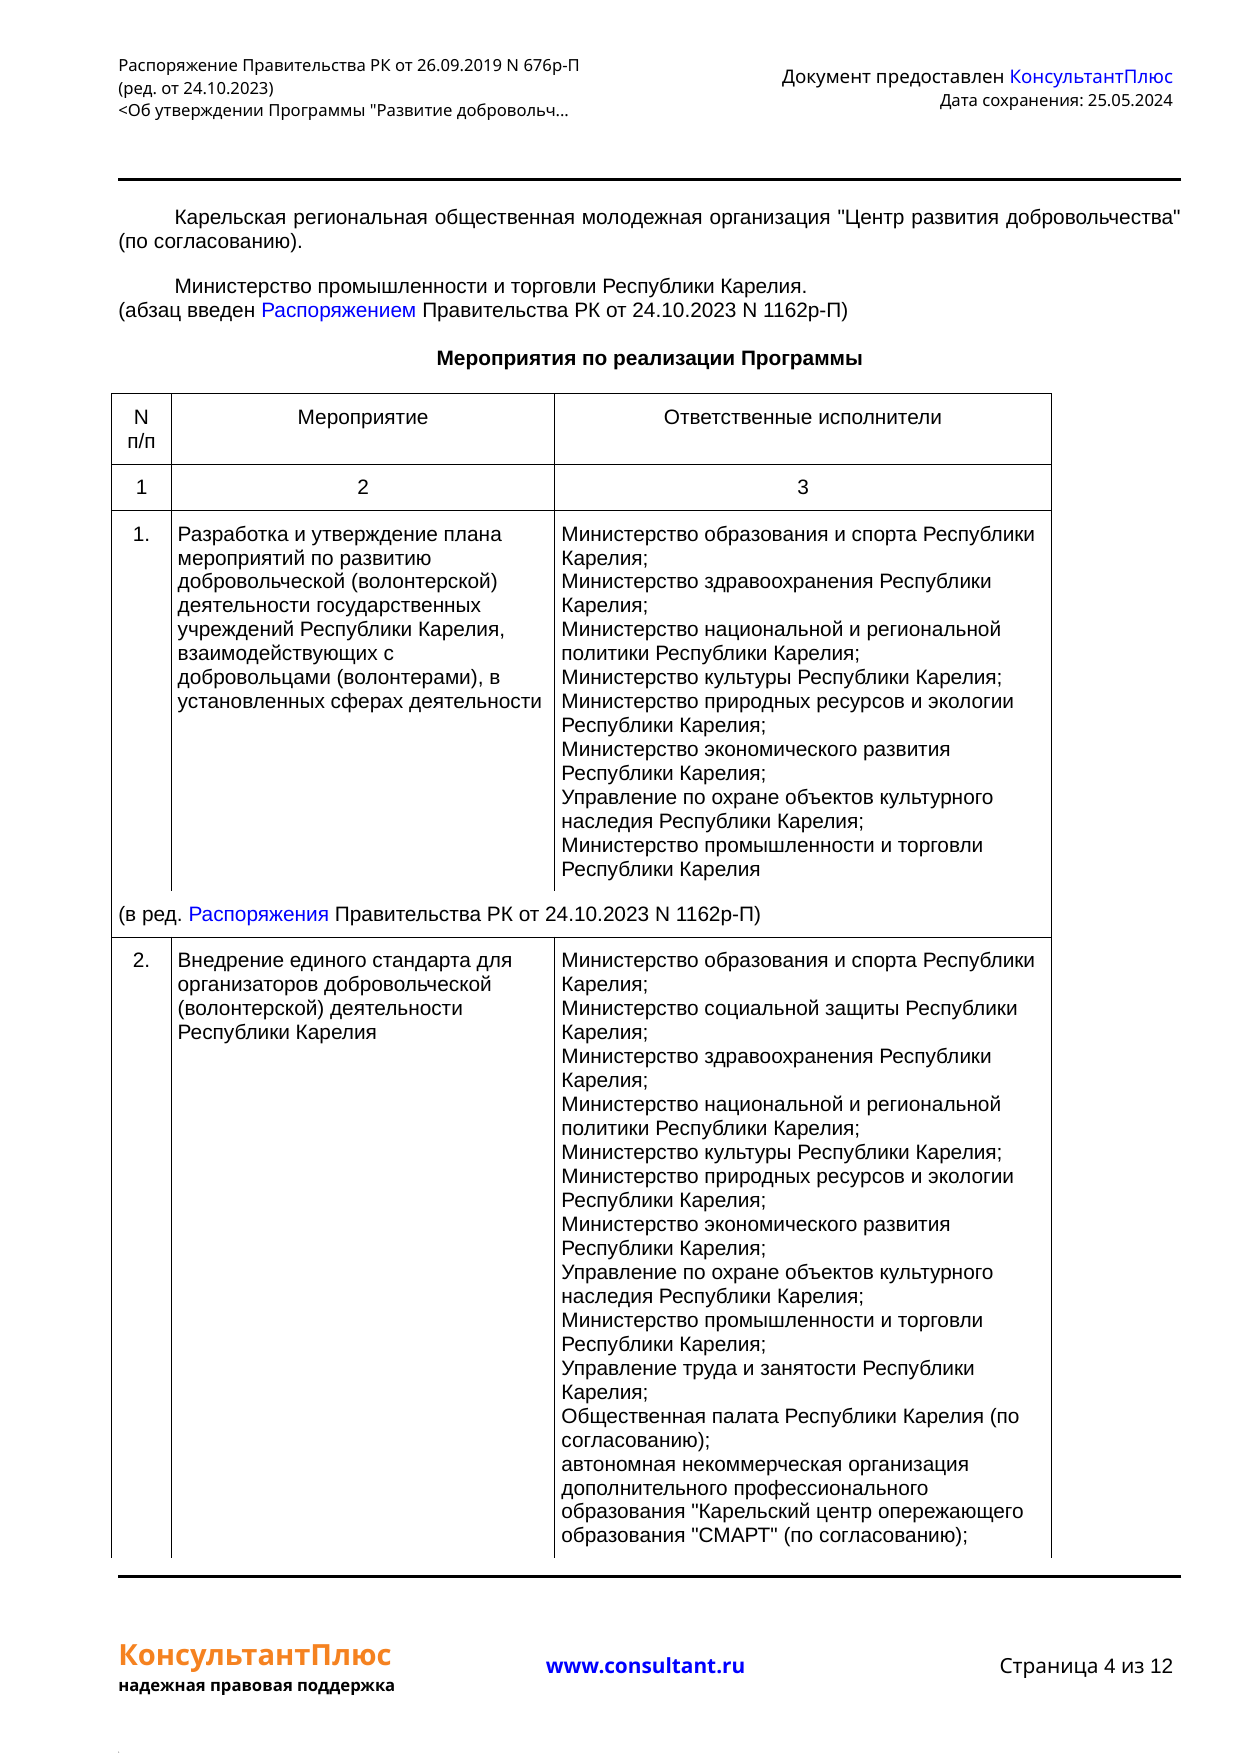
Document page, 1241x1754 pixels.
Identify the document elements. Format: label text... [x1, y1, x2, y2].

text Карельская региональная общественная молодежная организация "Центр развития добровольчества" (по согласованию). [118, 205, 1181, 253]
table_cell Министерство образования и спорта Республики Карелия; Министерство здравоохранения Республики Карелия; Министерство национальной и региональной политики Республики Карелия; Министерство культуры Республики Карелия; Министерство природных ресурсов и экологии Республики Карелия; Министерство экономического развития Республики Карелия; Управление по охране объектов культурного наследия Республики Карелия; Министерство промышленности и торговли Республики Карелия [555, 511, 1051, 891]
table_cell 3 [555, 465, 1051, 510]
table_cell 1. [112, 511, 171, 891]
table_header Ответственные исполнители [555, 394, 1051, 463]
title Мероприятия по реализации Программы [118, 345, 1181, 369]
table_header Мероприятие [172, 394, 554, 463]
table_cell (в ред. Распоряжения Правительства РК от 24.10.2023 N 1162р-П) [112, 891, 1051, 937]
table_cell Разработка и утверждение плана мероприятий по развитию добровольческой (волонтерской) деятельности государственных учреждений Республики Карелия, взаимодействующих с добровольцами (волонтерами), в установленных сферах деятельности [172, 511, 554, 891]
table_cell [172, 938, 554, 1558]
table_cell 1 [112, 465, 171, 510]
table_header N п/п [112, 394, 171, 463]
table_cell 2. [112, 938, 171, 1558]
text (абзац введен Распоряжением Правительства РК от 24.10.2023 N 1162р-П) [118, 297, 1181, 321]
table_cell 2 [172, 465, 554, 510]
text Министерство промышленности и торговли Республики Карелия. [118, 273, 1181, 297]
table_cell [555, 938, 1051, 1558]
